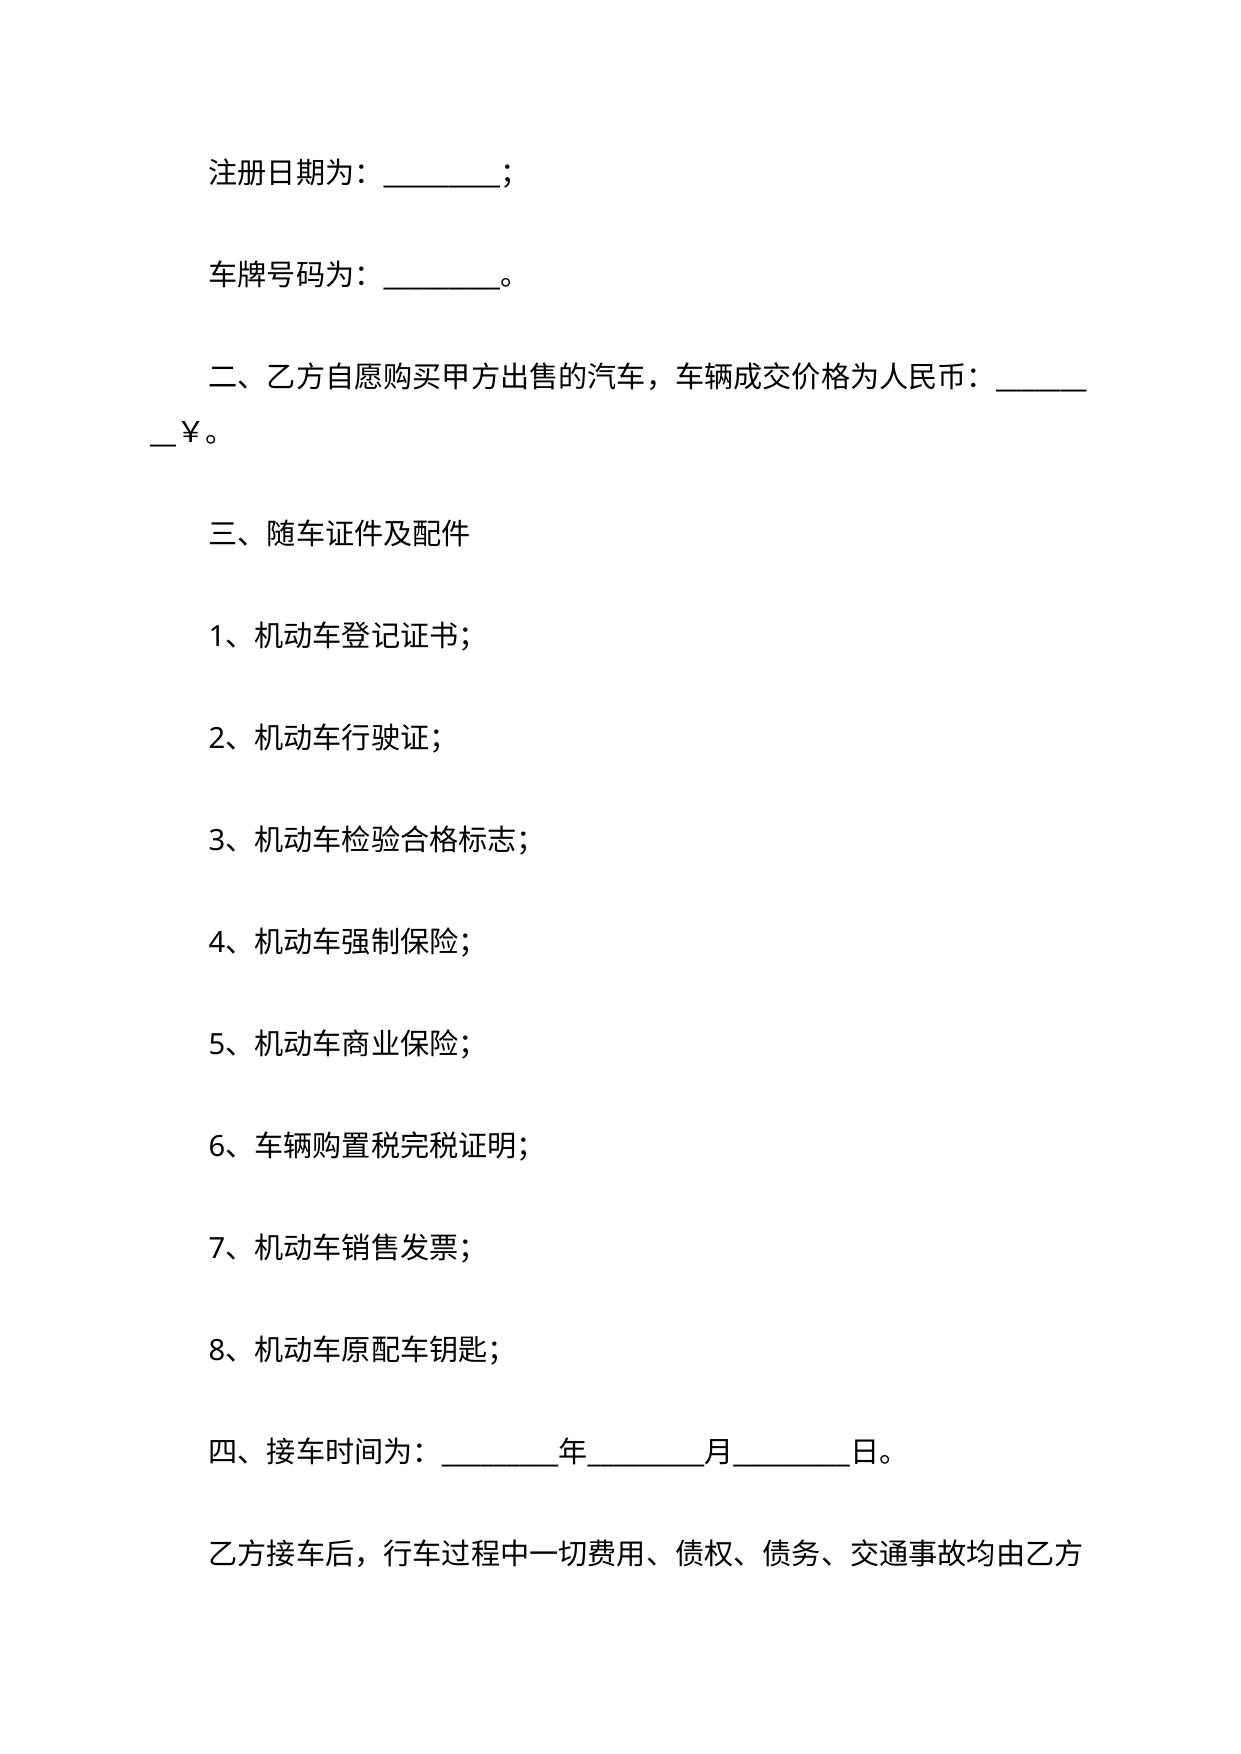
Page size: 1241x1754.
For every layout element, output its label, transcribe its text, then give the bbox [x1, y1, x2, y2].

text 2、机动车行驶证； [150, 715, 1090, 757]
text 4、机动车强制保险； [150, 919, 1090, 961]
text 二、乙方自愿购买甲方出售的汽车，车辆成交价格为人民币：_________￥。 [150, 354, 1090, 451]
text 5、机动车商业保险； [150, 1021, 1090, 1063]
text 8、机动车原配车钥匙； [150, 1327, 1090, 1369]
text 注册日期为：_________； [150, 150, 1090, 192]
text 6、车辆购置税完税证明； [150, 1123, 1090, 1165]
text 三、随车证件及配件 [150, 511, 1090, 553]
text 车牌号码为：_________。 [150, 252, 1090, 294]
text 四、接车时间为：_________年_________月_________日。 [150, 1428, 1090, 1471]
text 7、机动车销售发票； [150, 1224, 1090, 1267]
text 3、机动车检验合格标志； [150, 817, 1090, 859]
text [150, 1531, 1090, 1573]
text 1、机动车登记证书； [150, 613, 1090, 655]
